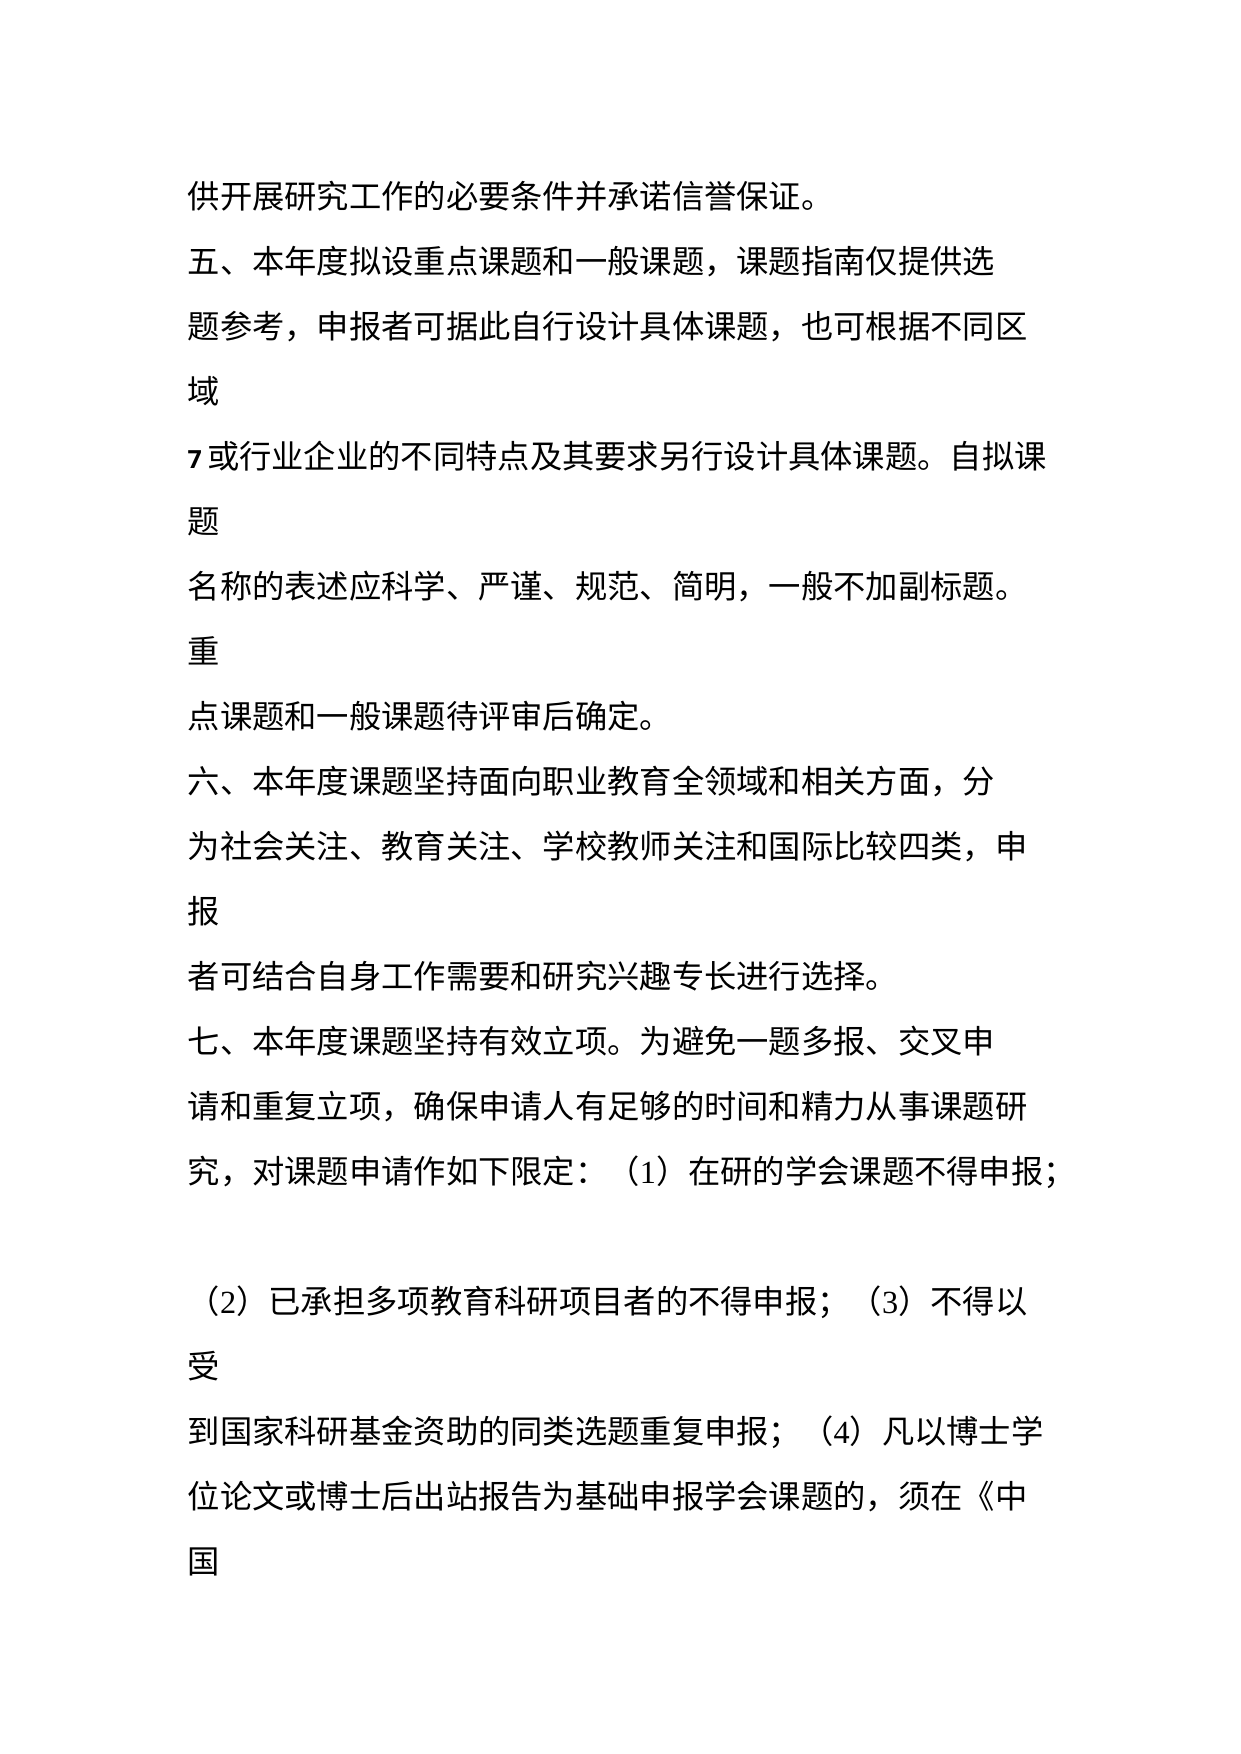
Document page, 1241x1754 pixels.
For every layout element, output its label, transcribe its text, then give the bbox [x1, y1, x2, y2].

text 7或行业企业的不同特点及其要求另行设计具体课题。自拟课题 [187, 422, 1053, 552]
text 六、本年度课题坚持面向职业教育全领域和相关方面，分 [187, 747, 1053, 812]
text （2）已承担多项教育科研项目者的不得申报；（3）不得以受 [187, 1267, 1053, 1397]
text 究，对课题申请作如下限定：（1）在研的学会课题不得申报； [187, 1137, 1053, 1267]
text 到国家科研基金资助的同类选题重复申报；（4）凡以博士学 [187, 1397, 1053, 1462]
text 请和重复立项，确保申请人有足够的时间和精力从事课题研 [187, 1072, 1053, 1137]
text 名称的表述应科学、严谨、规范、简明，一般不加副标题。重 [187, 552, 1053, 682]
text 为社会关注、教育关注、学校教师关注和国际比较四类，申报 [187, 812, 1053, 942]
text 供开展研究工作的必要条件并承诺信誉保证。 [187, 162, 1053, 227]
text 者可结合自身工作需要和研究兴趣专长进行选择。 [187, 942, 1053, 1007]
text 题参考，申报者可据此自行设计具体课题，也可根据不同区域 [187, 292, 1053, 422]
text 七、本年度课题坚持有效立项。为避免一题多报、交叉申 [187, 1007, 1053, 1072]
text 五、本年度拟设重点课题和一般课题，课题指南仅提供选 [187, 227, 1053, 292]
text 位论文或博士后出站报告为基础申报学会课题的，须在《中国 [187, 1462, 1053, 1592]
text 点课题和一般课题待评审后确定。 [187, 682, 1053, 747]
